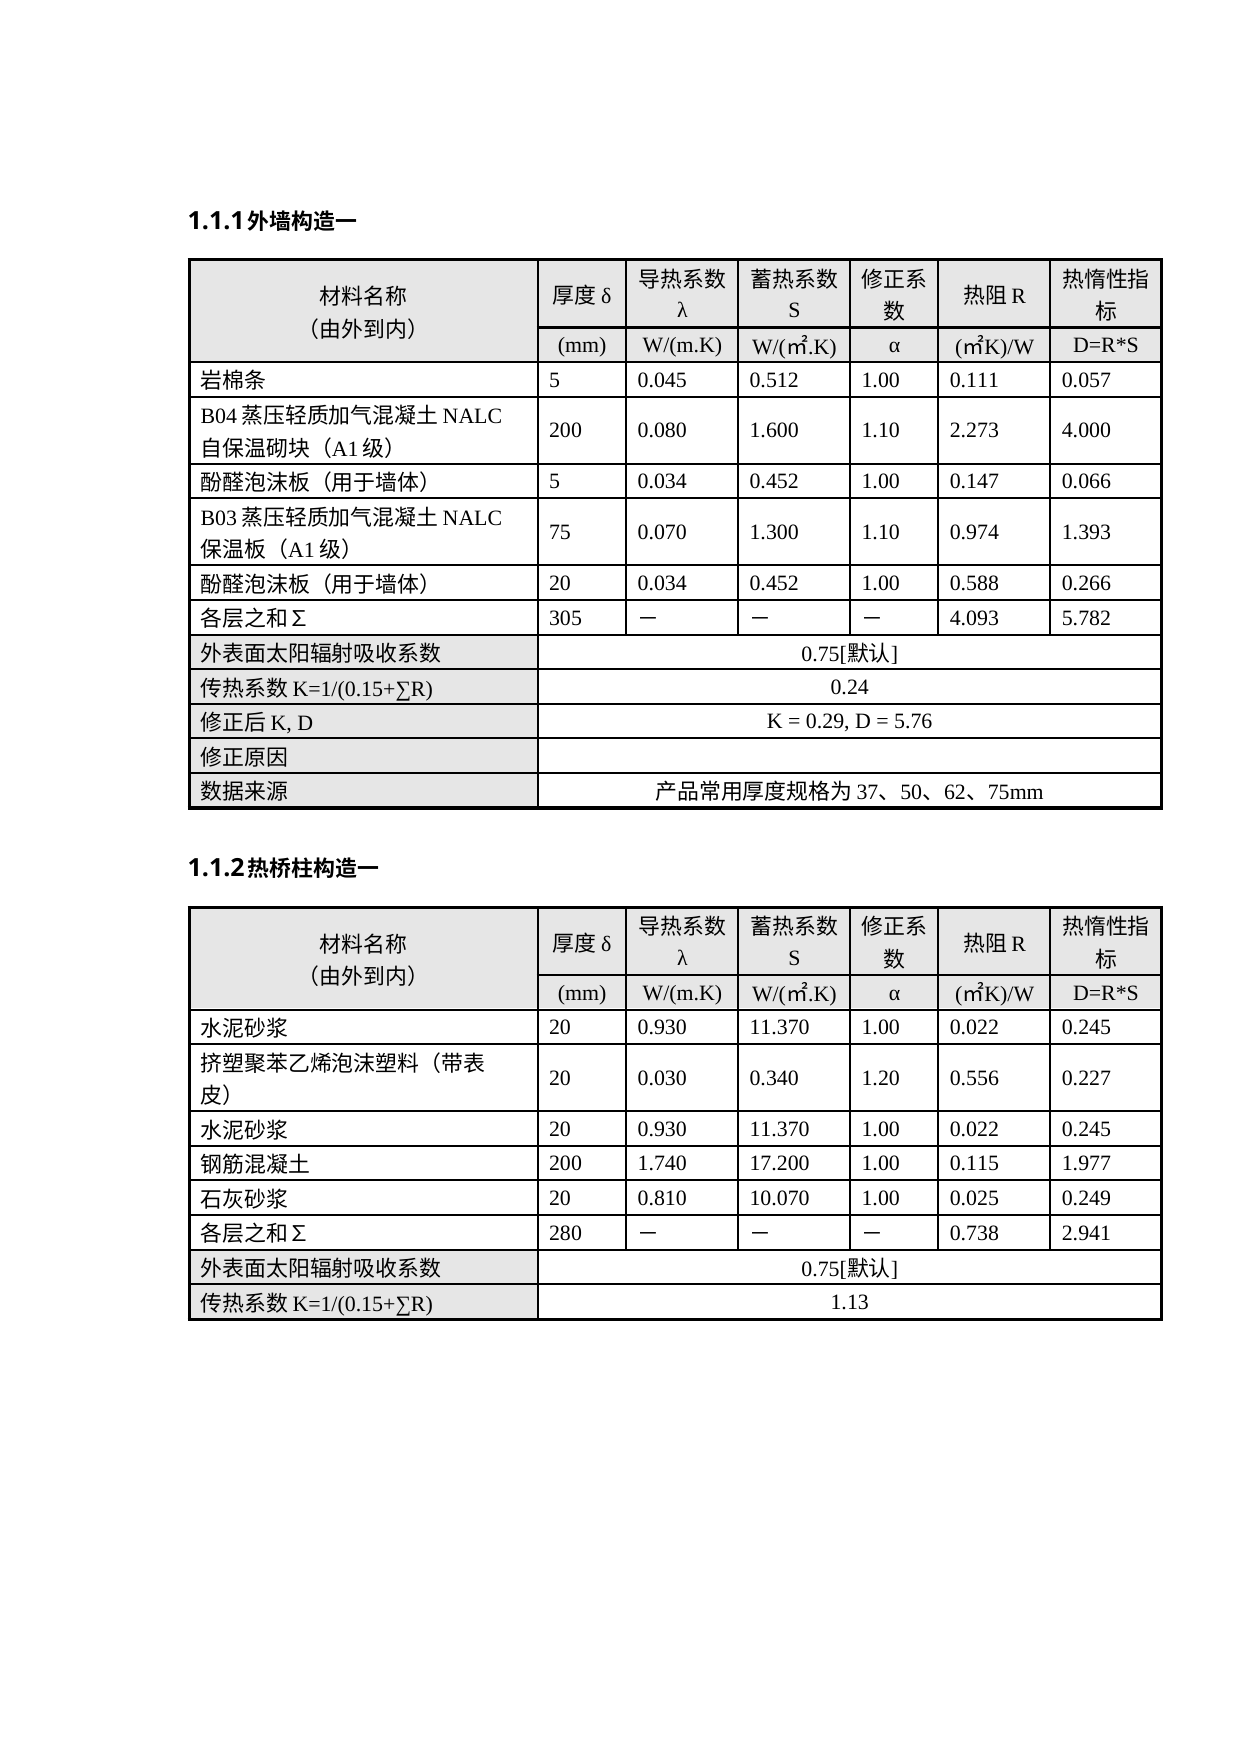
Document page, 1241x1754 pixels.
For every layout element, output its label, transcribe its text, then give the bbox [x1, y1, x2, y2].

table_cell (㎡K)/W [939, 329, 1049, 361]
table_cell 各层之和∑ [191, 601, 537, 633]
table_cell 2.941 [1051, 1216, 1160, 1248]
table_cell 1.00 [851, 1112, 937, 1145]
table_cell － [851, 1216, 937, 1248]
table_cell 1.740 [627, 1147, 737, 1179]
table_cell 传热系数K=1/(0.15+∑R) [191, 1285, 537, 1318]
table_cell (mm) [539, 976, 625, 1008]
table_cell 20 [539, 1011, 625, 1043]
table_cell D=R*S [1051, 976, 1160, 1008]
table_cell 0.249 [1051, 1181, 1160, 1214]
table_cell 0.245 [1051, 1112, 1160, 1145]
table_cell 5.782 [1051, 601, 1160, 633]
table_cell 1.00 [851, 1147, 937, 1179]
table_header 导热系数λ [627, 909, 737, 974]
table_cell W/(㎡.K) [739, 976, 849, 1008]
table_cell 修正原因 [191, 739, 537, 772]
table_cell 1.977 [1051, 1147, 1160, 1179]
table_header 厚度δ [539, 909, 625, 974]
table_cell 0.227 [1051, 1045, 1160, 1110]
table_cell 0.75[默认] [539, 1251, 1160, 1283]
table_cell 外表面太阳辐射吸收系数 [191, 636, 537, 668]
table_cell B03蒸压轻质加气混凝土NALC保温板（A1级） [191, 499, 537, 564]
table_cell 1.00 [851, 465, 937, 497]
table_cell 4.000 [1051, 398, 1160, 463]
table_cell 0.045 [627, 363, 737, 396]
table_cell 0.115 [939, 1147, 1049, 1179]
table_cell α [851, 976, 937, 1008]
table_cell 1.00 [851, 566, 937, 599]
table_header 材料名称 （由外到内） [191, 909, 537, 1008]
table_cell 0.025 [939, 1181, 1049, 1214]
table_cell － [851, 601, 937, 633]
table_cell － [739, 601, 849, 633]
table_cell 0.111 [939, 363, 1049, 396]
table_cell 0.147 [939, 465, 1049, 497]
table_cell 0.512 [739, 363, 849, 396]
table_cell 1.393 [1051, 499, 1160, 564]
table_header 修正系数 [851, 261, 937, 326]
table_cell 305 [539, 601, 625, 633]
table_cell 修正后K, D [191, 705, 537, 737]
table_cell 挤塑聚苯乙烯泡沫塑料（带表皮） [191, 1045, 537, 1110]
table_header 修正系数 [851, 909, 937, 974]
table_cell 1.300 [739, 499, 849, 564]
table_cell 传热系数K=1/(0.15+∑R) [191, 670, 537, 703]
table_cell 石灰砂浆 [191, 1181, 537, 1214]
table_cell 0.588 [939, 566, 1049, 599]
table_cell － [627, 601, 737, 633]
table_cell (㎡K)/W [939, 976, 1049, 1008]
table_cell － [627, 1216, 737, 1248]
table_header 热阻R [939, 261, 1049, 326]
table_header 导热系数λ [627, 261, 737, 326]
table_cell 10.070 [739, 1181, 849, 1214]
table_cell 0.022 [939, 1011, 1049, 1043]
table_cell 0.930 [627, 1011, 737, 1043]
table_cell 2.273 [939, 398, 1049, 463]
table_cell 4.093 [939, 601, 1049, 633]
table_cell 0.930 [627, 1112, 737, 1145]
table_cell 0.556 [939, 1045, 1049, 1110]
table_cell 酚醛泡沫板（用于墙体） [191, 465, 537, 497]
table_cell 0.070 [627, 499, 737, 564]
table_cell 1.13 [539, 1285, 1160, 1318]
table_cell [539, 739, 1160, 772]
table_header 蓄热系数S [739, 909, 849, 974]
table_cell 1.00 [851, 1181, 937, 1214]
table_cell 0.057 [1051, 363, 1160, 396]
table_cell D=R*S [1051, 329, 1160, 361]
table_cell 水泥砂浆 [191, 1011, 537, 1043]
table_cell α [851, 329, 937, 361]
table_cell 1.00 [851, 1011, 937, 1043]
table_cell 0.080 [627, 398, 737, 463]
table_cell 0.810 [627, 1181, 737, 1214]
table_cell 200 [539, 1147, 625, 1179]
table_cell 0.030 [627, 1045, 737, 1110]
table_header 蓄热系数S [739, 261, 849, 326]
table_cell － [739, 1216, 849, 1248]
table_cell W/(㎡.K) [739, 329, 849, 361]
table_cell 75 [539, 499, 625, 564]
table_cell 1.600 [739, 398, 849, 463]
table_cell 280 [539, 1216, 625, 1248]
table_header 材料名称 （由外到内） [191, 261, 537, 361]
table_cell 20 [539, 566, 625, 599]
table_cell 0.066 [1051, 465, 1160, 497]
table_cell 5 [539, 465, 625, 497]
table_header 厚度δ [539, 261, 625, 326]
table_cell 0.452 [739, 566, 849, 599]
table_cell 0.245 [1051, 1011, 1160, 1043]
table_cell 0.034 [627, 566, 737, 599]
table_cell 5 [539, 363, 625, 396]
table_cell 各层之和∑ [191, 1216, 537, 1248]
table_cell 20 [539, 1045, 625, 1110]
table_header 热惰性指标 [1051, 261, 1160, 326]
table_cell 1.20 [851, 1045, 937, 1110]
table_cell (mm) [539, 329, 625, 361]
table_cell 产品常用厚度规格为37、50、62、75mm [539, 774, 1160, 806]
table_cell 0.24 [539, 670, 1160, 703]
table_cell 0.738 [939, 1216, 1049, 1248]
table_cell K = 0.29, D = 5.76 [539, 705, 1160, 737]
table_cell 外表面太阳辐射吸收系数 [191, 1251, 537, 1283]
table_cell 11.370 [739, 1112, 849, 1145]
table_cell 岩棉条 [191, 363, 537, 396]
table_cell W/(m.K) [627, 329, 737, 361]
table_cell 20 [539, 1181, 625, 1214]
table_cell 水泥砂浆 [191, 1112, 537, 1145]
subtitle 热桥柱构造一 [187, 834, 1053, 899]
table_cell 0.452 [739, 465, 849, 497]
table_header 热惰性指标 [1051, 909, 1160, 974]
table_cell 1.10 [851, 398, 937, 463]
table_cell 1.00 [851, 363, 937, 396]
table_cell 0.75[默认] [539, 636, 1160, 668]
table_cell 200 [539, 398, 625, 463]
subtitle 外墙构造一 [187, 187, 1053, 252]
table_cell B04蒸压轻质加气混凝土NALC自保温砌块（A1级） [191, 398, 537, 463]
table_cell 11.370 [739, 1011, 849, 1043]
table_cell 0.022 [939, 1112, 1049, 1145]
table_cell 0.266 [1051, 566, 1160, 599]
table_cell 数据来源 [191, 774, 537, 806]
table_cell 钢筋混凝土 [191, 1147, 537, 1179]
table_cell 酚醛泡沫板（用于墙体） [191, 566, 537, 599]
table_cell 0.340 [739, 1045, 849, 1110]
table_cell 17.200 [739, 1147, 849, 1179]
table_cell 0.974 [939, 499, 1049, 564]
table_cell 1.10 [851, 499, 937, 564]
table_cell W/(m.K) [627, 976, 737, 1008]
table_header 热阻R [939, 909, 1049, 974]
table_cell 0.034 [627, 465, 737, 497]
table_cell 20 [539, 1112, 625, 1145]
